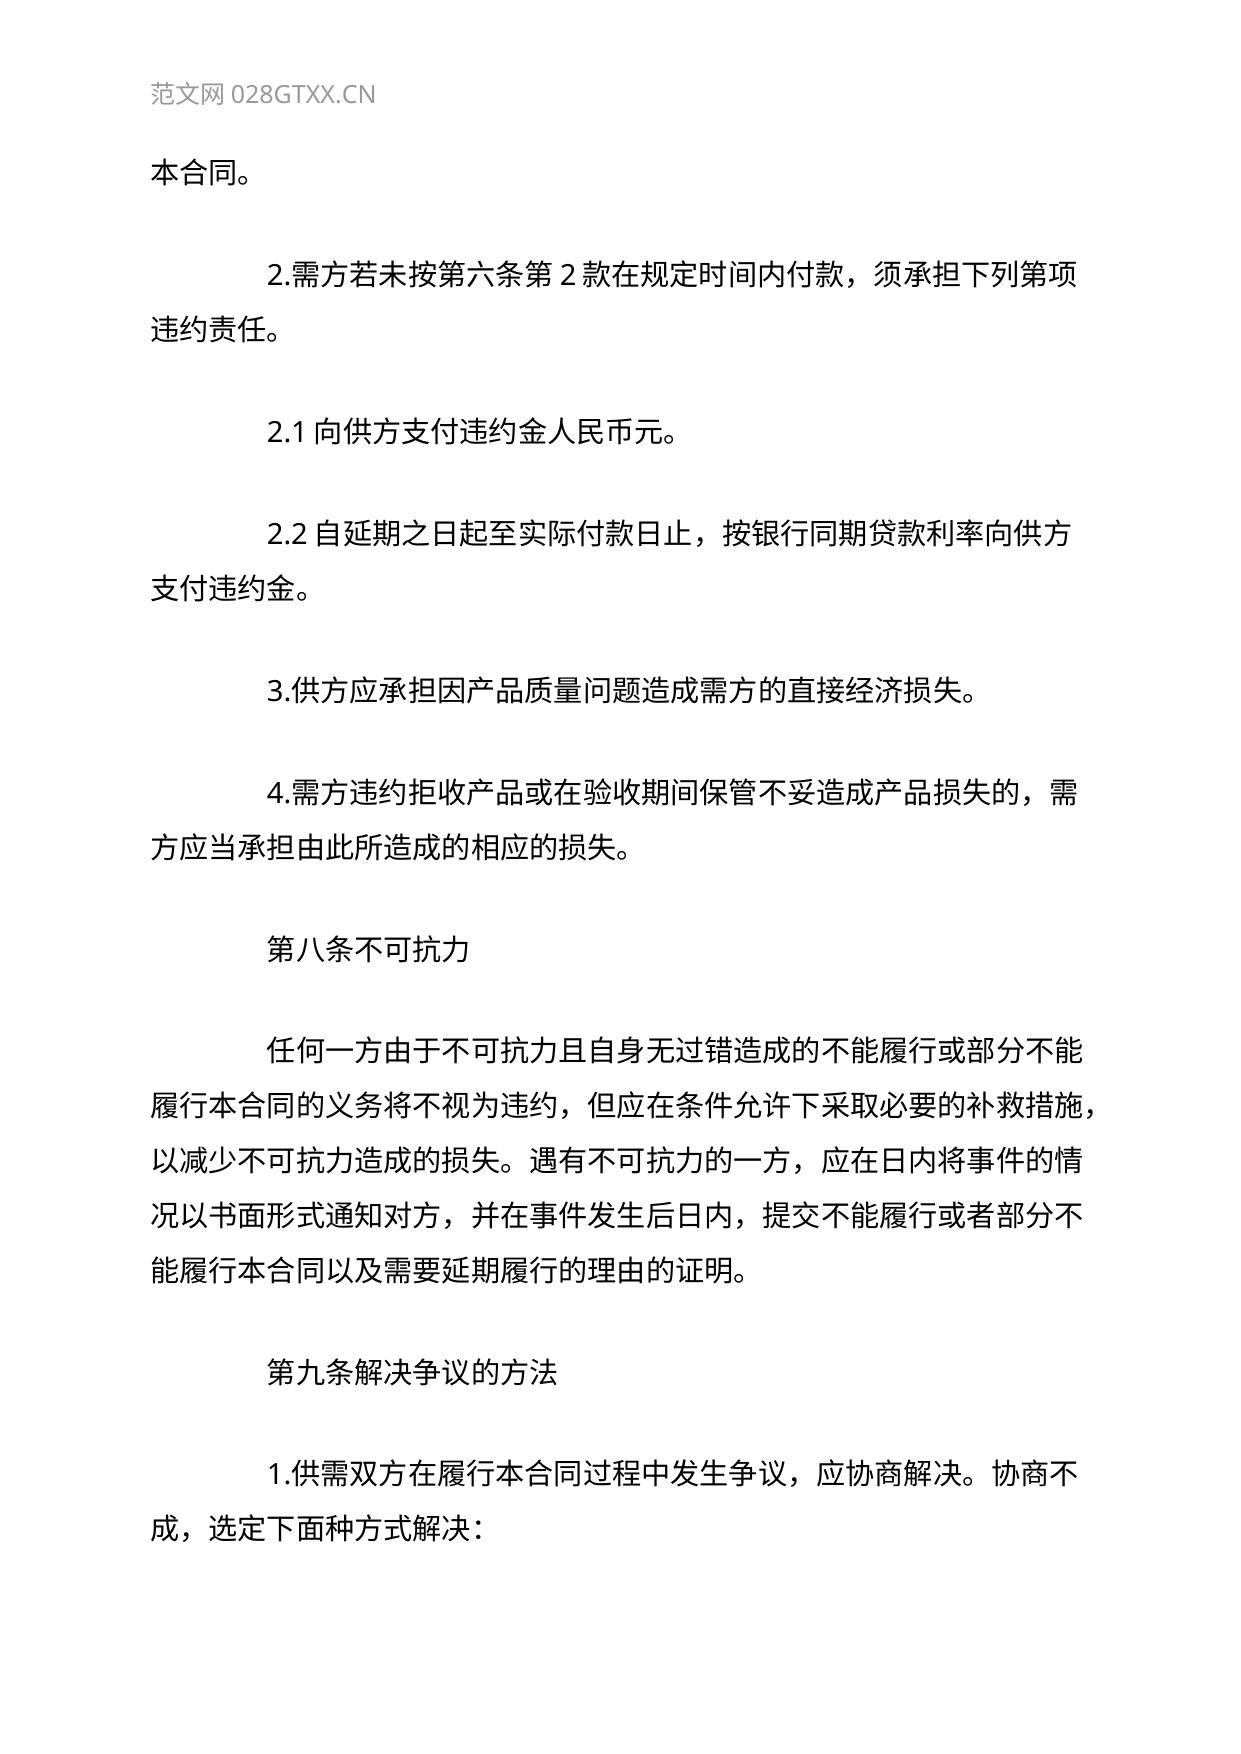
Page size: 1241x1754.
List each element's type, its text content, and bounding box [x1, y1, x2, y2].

text 2.1向供方支付违约金人民币元。 [150, 408, 1090, 451]
text 2.需方若未按第六条第2款在规定时间内付款，须承担下列第项违约责任。 [150, 252, 1090, 349]
text 4.需方违约拒收产品或在验收期间保管不妥造成产品损失的，需方应当承担由此所造成的相应的损失。 [150, 769, 1090, 867]
text 3.供方应承担因产品质量问题造成需方的直接经济损失。 [150, 667, 1090, 710]
text 第九条解决争议的方法 [150, 1349, 1090, 1391]
text 第八条不可抗力 [150, 926, 1090, 968]
text 任何一方由于不可抗力且自身无过错造成的不能履行或部分不能履行本合同的义务将不视为违约，但应在条件允许下采取必要的补救措施，以减少不可抗力造成的损失。遇有不可抗力的一方，应在日内将事件的情况以书面形式通知对方，并在事件发生后日内，提交不能履行或者部分不能履行本合同以及需要延期履行的理由的证明。 [150, 1028, 1090, 1290]
text 1.供需双方在履行本合同过程中发生争议，应协商解决。协商不成，选定下面种方式解决： [150, 1451, 1090, 1548]
text 2.2自延期之日起至实际付款日止，按银行同期贷款利率向供方支付违约金。 [150, 511, 1090, 608]
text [150, 150, 1090, 192]
